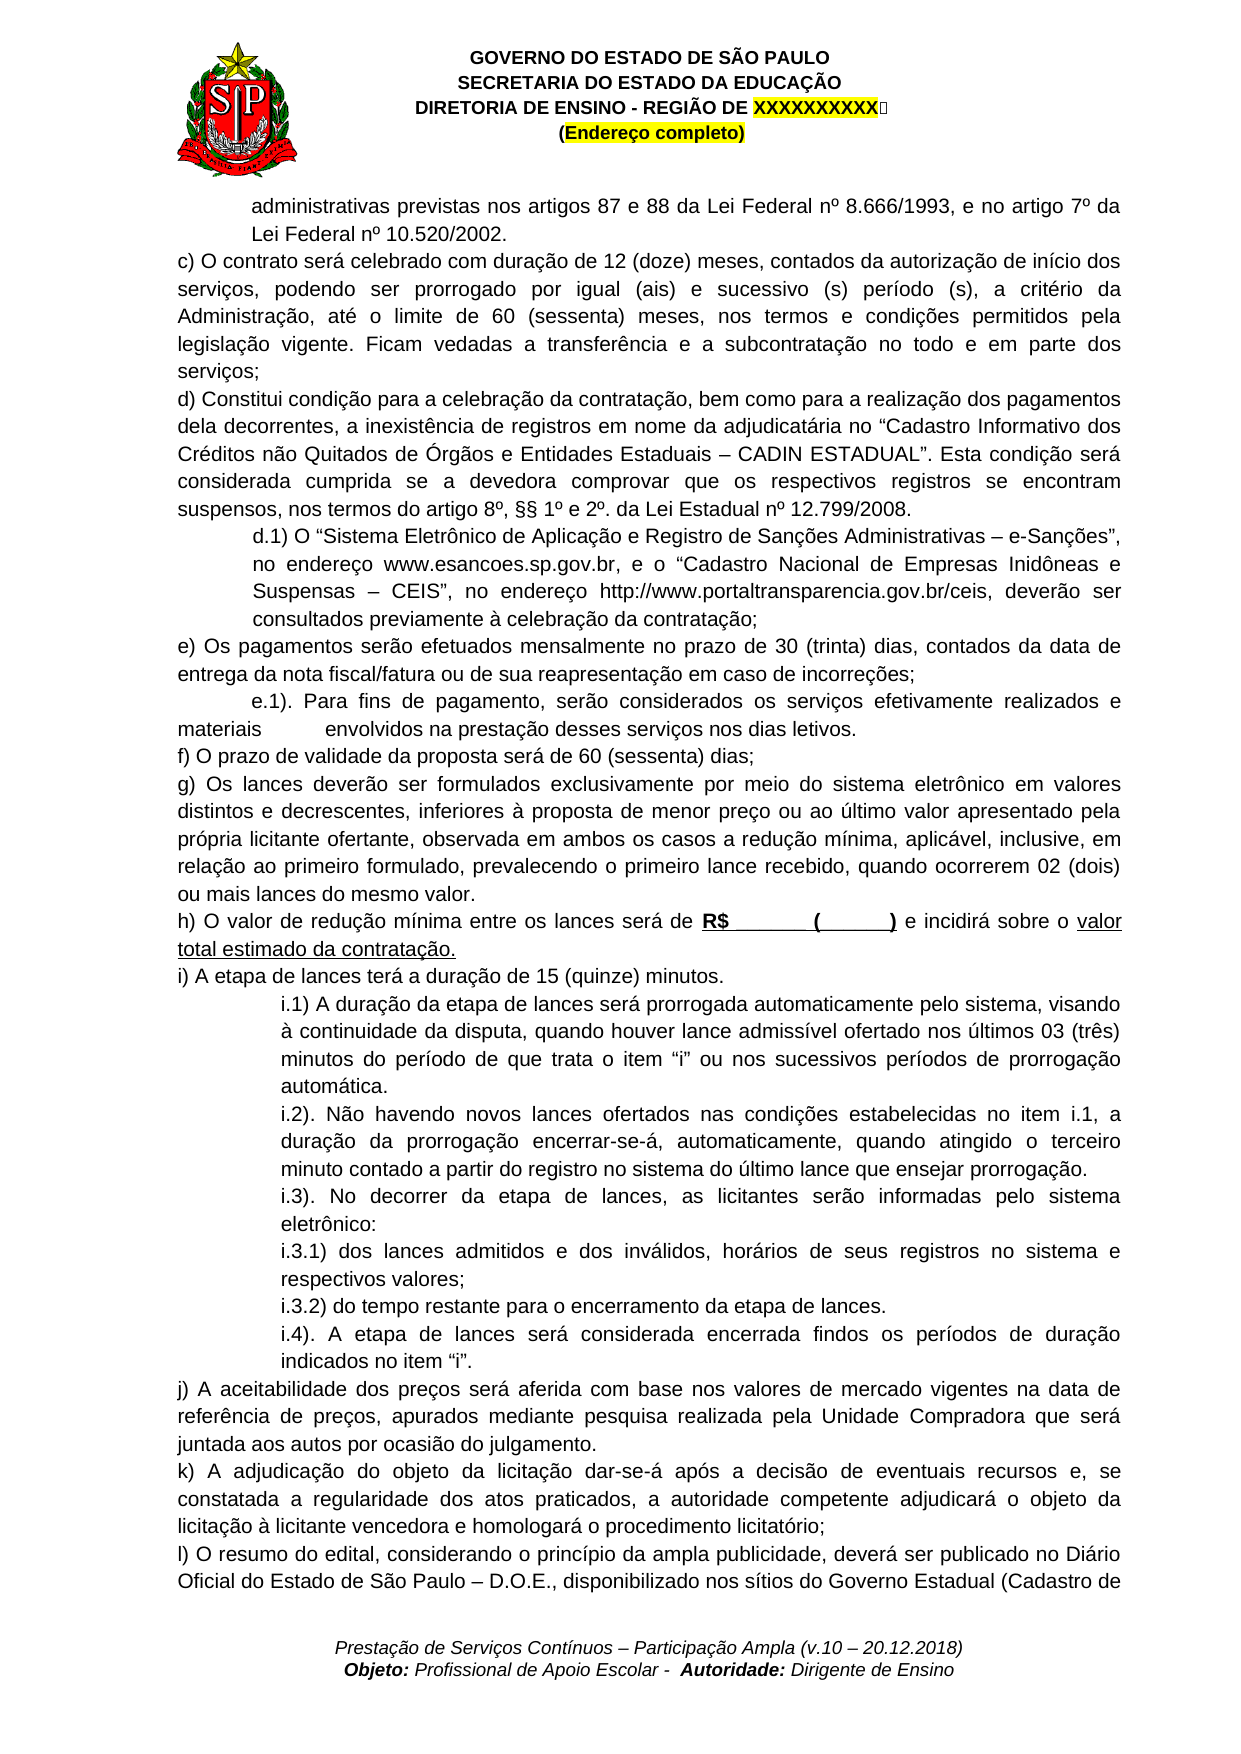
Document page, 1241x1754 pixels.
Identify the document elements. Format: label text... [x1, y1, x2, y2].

text k) A adjudicação do objeto da licitação dar-se-á após a decisão de eventuais recursos e, se constatada a regularidade dos atos praticados, a autoridade competente adjudicará o objeto da licitação à licitante vencedora e homologará o procedimento licitatório; [177, 1459, 1122, 1538]
text i.3). No decorrer da etapa de lances, as licitantes serão informadas pelo sistema eletrônico: [281, 1184, 1122, 1236]
text c) O contrato será celebrado com duração de 12 (doze) meses, contados da autorização de início dos serviços, podendo ser prorrogado por igual (ais) e sucessivo (s) período (s), a critério da Administração, até o limite de 60 (sessenta) meses, nos termos e condições permitidos pela legislação vigente. Ficam vedadas a transferência e a subcontratação no todo e em parte dos serviços; [177, 249, 1122, 383]
text d) Constitui condição para a celebração da contratação, bem como para a realização dos pagamentos dela decorrentes, a inexistência de registros em nome da adjudicatária no “Cadastro Informativo dos Créditos não Quitados de Órgãos e Entidades Estaduais – CADIN ESTADUAL”. Esta condição será considerada cumprida se a devedora comprovar que os respectivos registros se encontram suspensos, nos termos do artigo 8º, §§ 1º e 2º. da Lei Estadual nº 12.799/2008. [177, 387, 1122, 521]
text i.3.1) dos lances admitidos e dos inválidos, horários de seus registros no sistema e respectivos valores; [281, 1239, 1122, 1291]
text i.3.2) do tempo restante para o encerramento da etapa de lances. [281, 1294, 1122, 1318]
list i) A etapa de lances terá a duração de 15 (quinze) minutos. [177, 964, 1122, 988]
text j) A aceitabilidade dos preços será aferida com base nos valores de mercado vigentes na data de referência de preços, apurados mediante pesquisa realizada pela Unidade Compradora que será juntada aos autos por ocasião do julgamento. [177, 1377, 1122, 1456]
text e.1). Para fins de pagamento, serão considerados os serviços efetivamente realizados e materiais envolvidos na prestação desses serviços nos dias letivos. [177, 689, 1122, 741]
text i.2). Não havendo novos lances ofertados nas condições estabelecidas no item i.1, a duração da prorrogação encerrar-se-á, automaticamente, quando atingido o terceiro minuto contado a partir do registro no sistema do último lance que ensejar prorrogação. [281, 1102, 1122, 1181]
text i.1) A duração da etapa de lances será prorrogada automaticamente pelo sistema, visando à continuidade da disputa, quando houver lance admissível ofertado nos últimos 03 (três) minutos do período de que trata o item “i” ou nos sucessivos períodos de prorrogação automática. [281, 992, 1122, 1098]
text e) Os pagamentos serão efetuados mensalmente no prazo de 30 (trinta) dias, contados da data de entrega da nota fiscal/fatura ou de sua reapresentação em caso de incorreções; [177, 634, 1122, 686]
list f) O prazo de validade da proposta será de 60 (sessenta) dias; [177, 744, 1122, 768]
text g) Os lances deverão ser formulados exclusivamente por meio do sistema eletrônico em valores distintos e decrescentes, inferiores à proposta de menor preço ou ao último valor apresentado pela própria licitante ofertante, observada em ambos os casos a redução mínima, aplicável, inclusive, em relação ao primeiro formulado, prevalecendo o primeiro lance recebido, quando ocorrerem 02 (dois) ou mais lances do mesmo valor. [177, 772, 1122, 906]
list d.1) O “Sistema Eletrônico de Aplicação e Registro de Sanções Administrativas – e-Sanções”, no endereço www.esancoes.sp.gov.br, e o “Cadastro Nacional de Empresas Inidôneas e Suspensas – CEIS”, no endereço http://www.portaltransparencia.gov.br/ceis, deverão ser consultados previamente à celebração da contratação; [252, 524, 1122, 631]
text i.4). A etapa de lances será considerada encerrada findos os períodos de duração indicados no item “i”. [281, 1322, 1122, 1373]
text h) O valor de redução mínima entre os lances será de R$ ______ (______) e incidirá sobre o valor total estimado da contratação. [177, 909, 1122, 961]
picture [173, 41, 300, 179]
